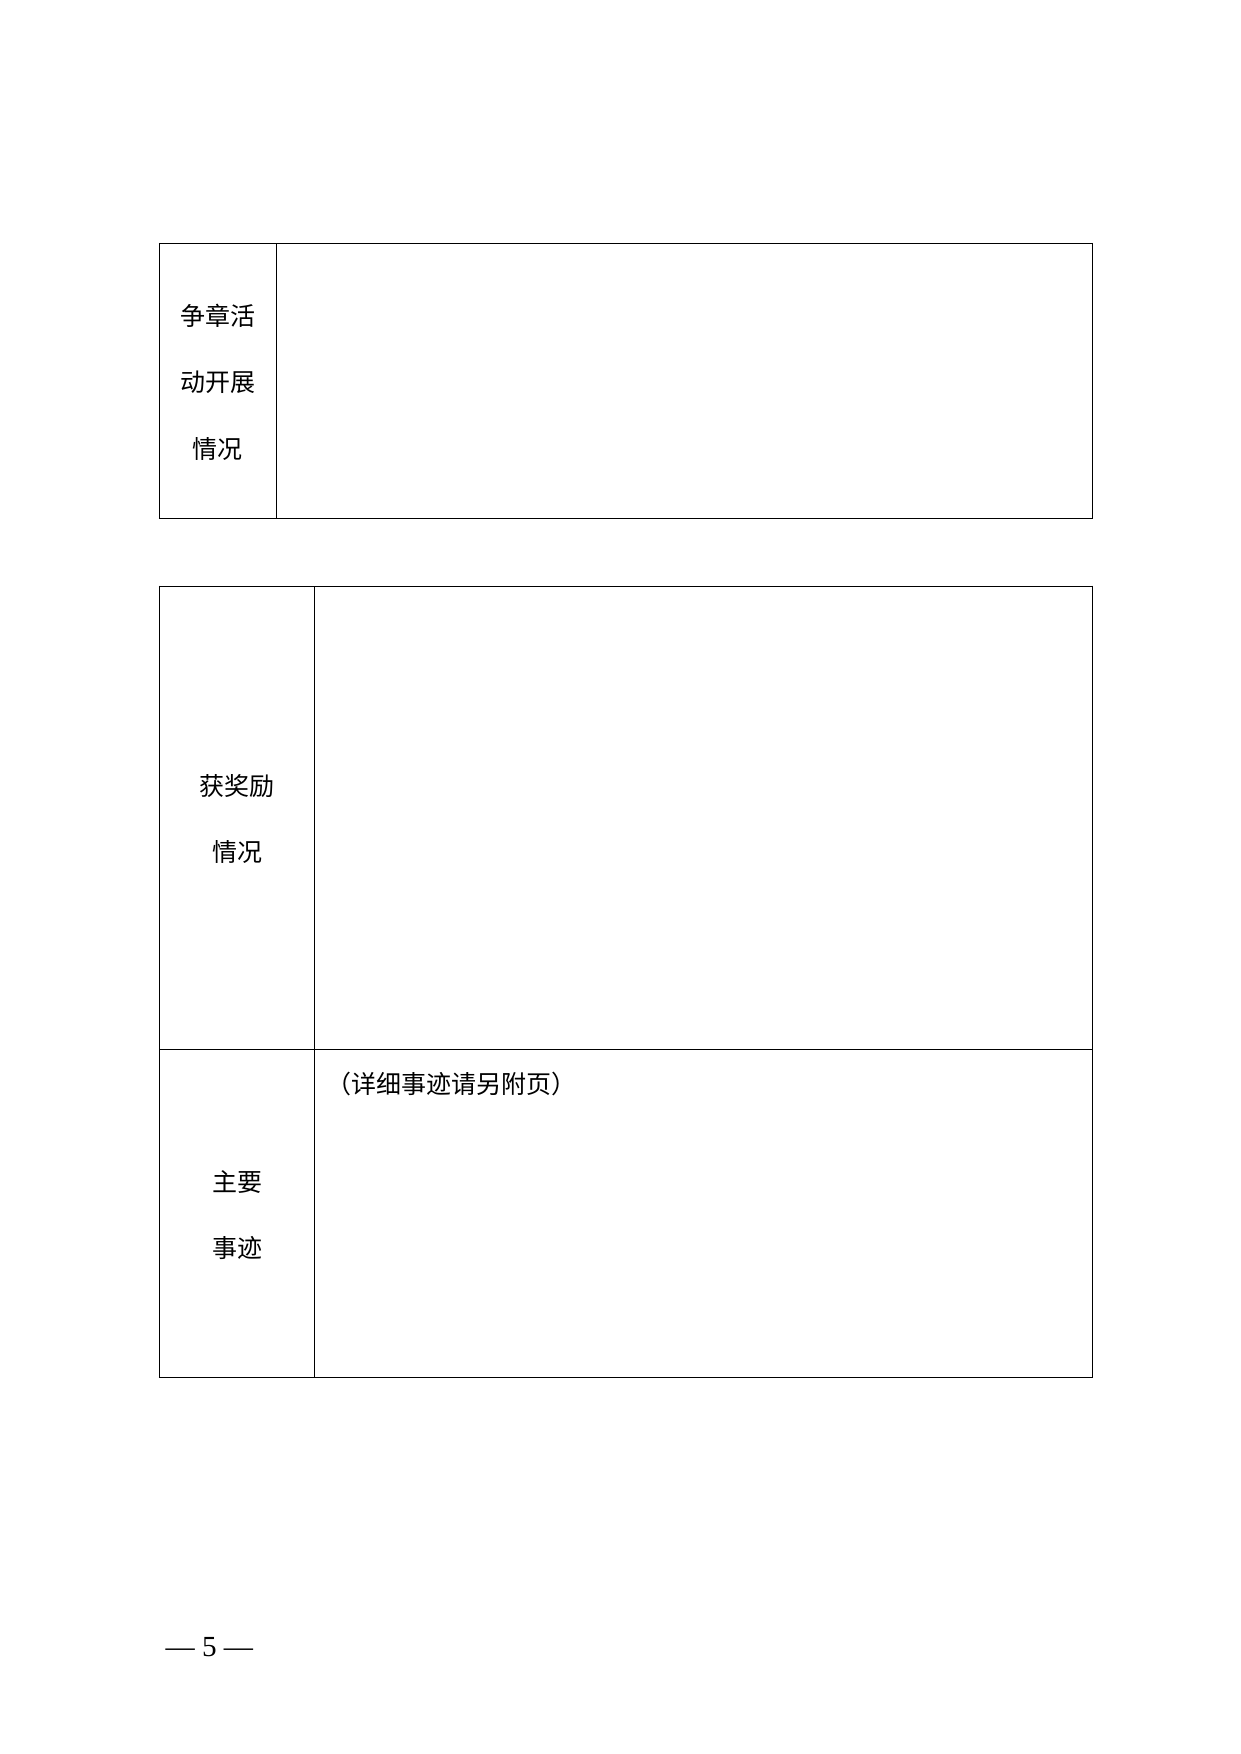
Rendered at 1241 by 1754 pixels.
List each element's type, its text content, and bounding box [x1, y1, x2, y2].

table_header [315, 587, 1092, 1049]
table_cell 主要 事迹 [160, 1050, 314, 1377]
table_header 获奖励 情况 [160, 587, 314, 1049]
table_cell [277, 244, 1092, 518]
table_cell 争章活动开展情况 [160, 244, 276, 518]
table_cell （详细事迹请另附页） [315, 1050, 1092, 1377]
